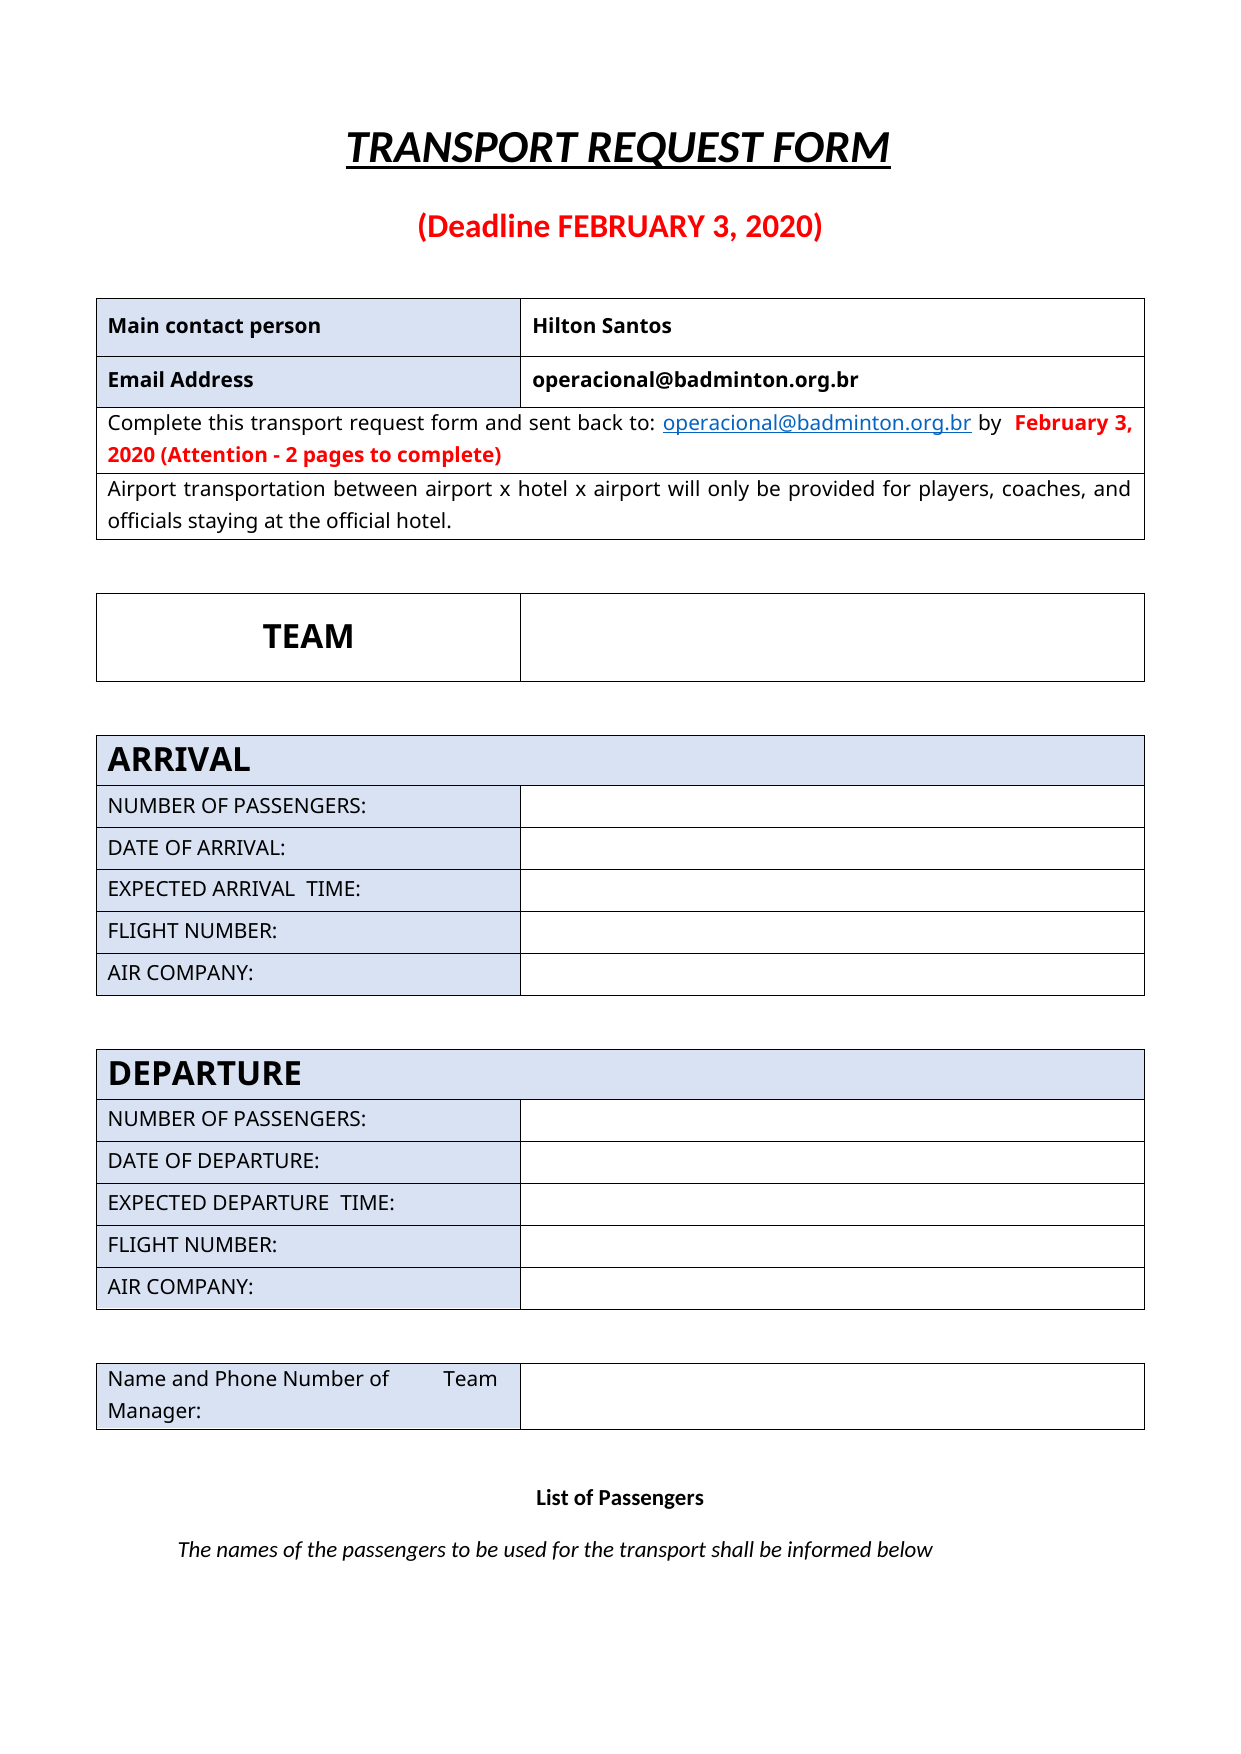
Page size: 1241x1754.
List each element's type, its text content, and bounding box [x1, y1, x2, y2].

table_cell operacional@badminton.org.br [521, 357, 1144, 407]
table_cell Airport transportation between airport x hotel x airport will only be provided for players, coaches, and officials staying at the official hotel. [97, 474, 1144, 539]
table_cell [521, 1184, 1144, 1225]
table_cell [521, 828, 1144, 869]
table_cell [521, 786, 1144, 827]
table_cell EXPECTED DEPARTURE TIME: [97, 1184, 520, 1225]
table_cell [521, 1226, 1144, 1267]
table_cell FLIGHT NUMBER: [97, 912, 520, 953]
table_header DEPARTURE [97, 1050, 1144, 1099]
table_cell [521, 870, 1144, 911]
table_header [521, 1364, 1144, 1428]
table_header TEAM [97, 594, 520, 681]
table_header Name and Phone Number of Team Manager: [97, 1364, 520, 1428]
table_header [521, 594, 1144, 681]
table_cell [521, 954, 1144, 995]
text TRANSPORT REQUEST FORM [177, 118, 1063, 174]
table_header ARRIVAL [97, 736, 1144, 785]
table_cell EXPECTED ARRIVAL TIME: [97, 870, 520, 911]
table_cell [521, 1142, 1144, 1183]
table_cell DATE OF ARRIVAL: [97, 828, 520, 869]
table_header Hilton Santos [521, 299, 1144, 356]
table_cell AIR COMPANY: [97, 1268, 520, 1308]
table_cell [521, 912, 1144, 953]
table_cell [521, 1268, 1144, 1308]
table_cell DATE OF DEPARTURE: [97, 1142, 520, 1183]
table_cell AIR COMPANY: [97, 954, 520, 995]
table_cell NUMBER OF PASSENGERS: [97, 786, 520, 827]
table_cell [521, 1100, 1144, 1141]
table_cell FLIGHT NUMBER: [97, 1226, 520, 1267]
text The names of the passengers to be used for the transport shall be informed below [177, 1536, 1063, 1564]
table_cell Complete this transport request form and sent back to: operacional@badminton.org.br by February 3, 2020 (Attention - 2 pages to complete) [97, 408, 1144, 473]
table_cell Email Address [97, 357, 520, 407]
table_header Main contact person [97, 299, 520, 356]
table_cell NUMBER OF PASSENGERS: [97, 1100, 520, 1141]
text List of Passengers [177, 1483, 1063, 1511]
